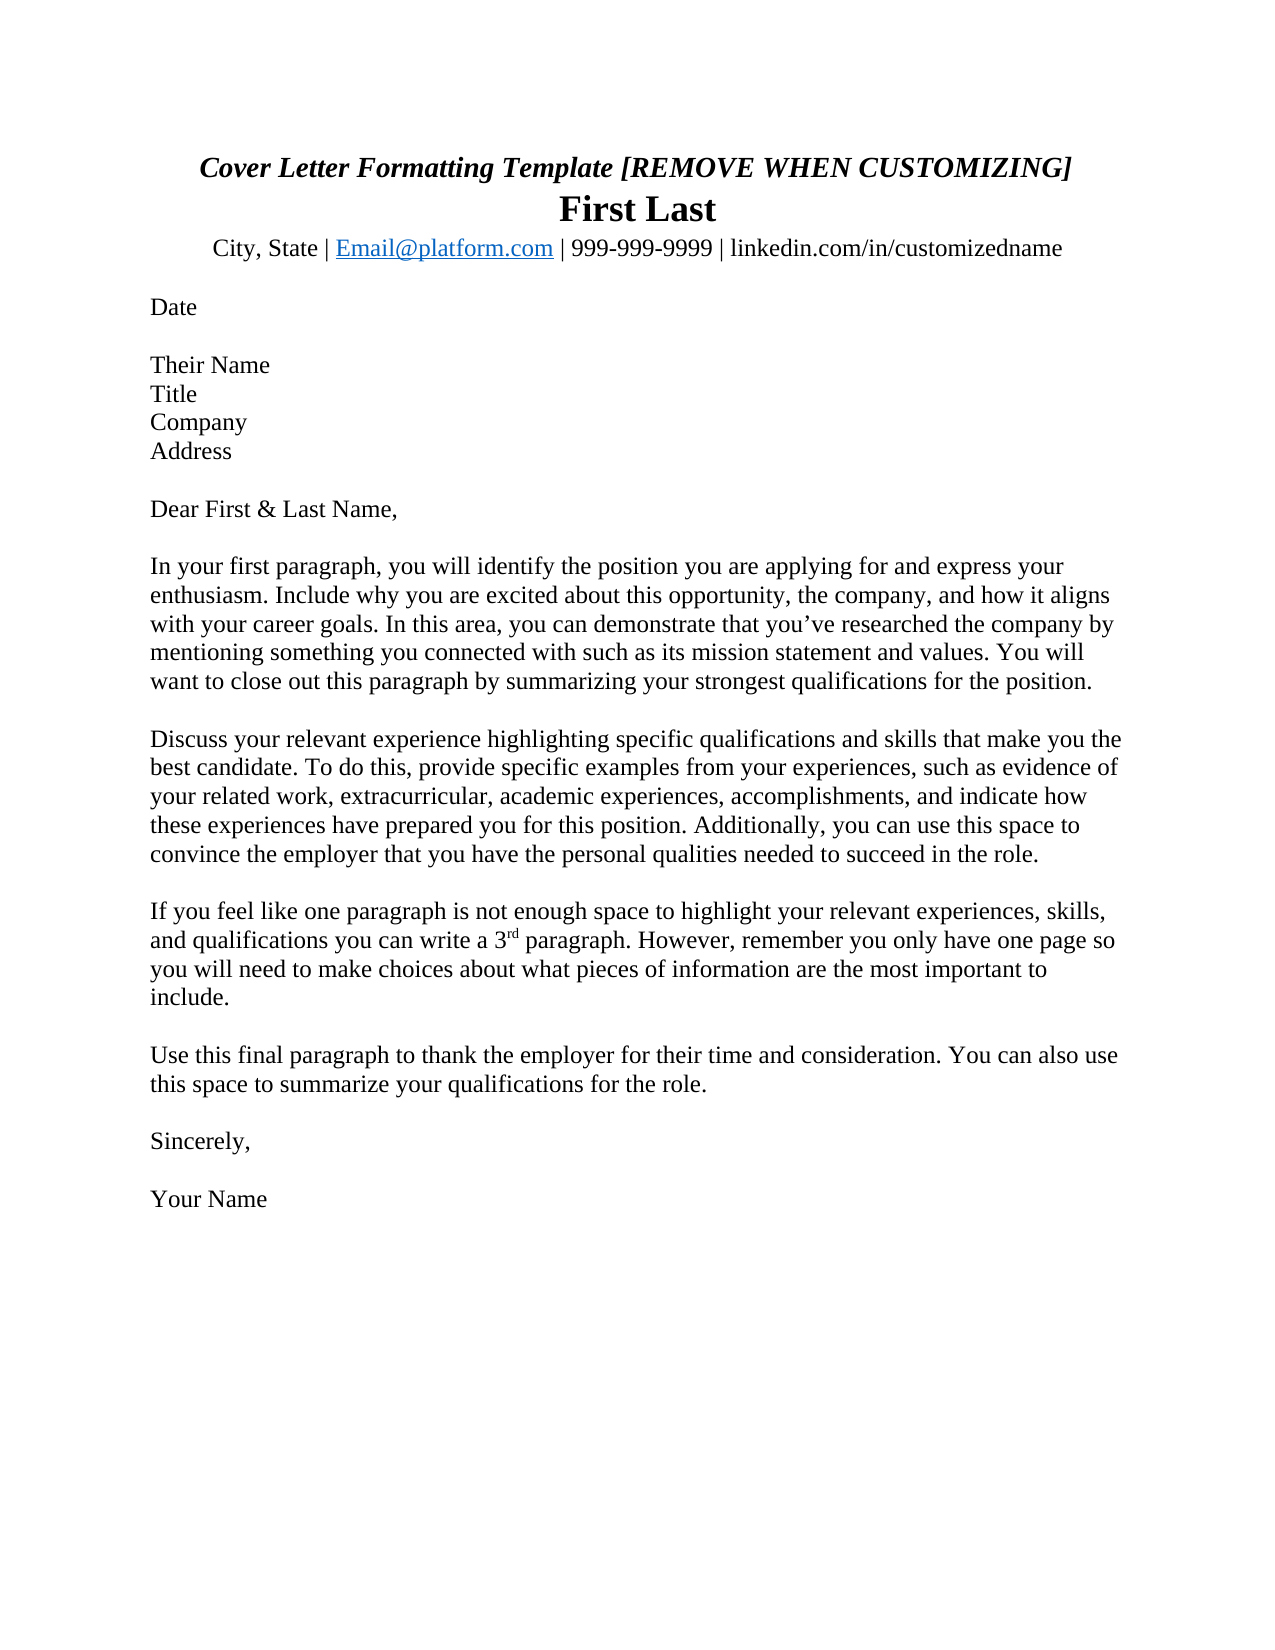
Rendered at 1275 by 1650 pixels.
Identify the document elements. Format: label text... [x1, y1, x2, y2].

text If you feel like one paragraph is not enough space to highlight your relevant experiences, skills, and qualifications you can write a 3rd paragraph. However, remember you only have one page so you will need to make choices about what pieces of information are the most important to include. [150, 896, 1125, 1011]
text Sincerely, [150, 1126, 1125, 1155]
text Use this final paragraph to thank the employer for their time and consideration. You can also use this space to summarize your qualifications for the role. [150, 1040, 1125, 1097]
text Address [150, 436, 1125, 465]
text Date [150, 292, 1125, 321]
text First Last [150, 186, 1125, 229]
text Your Name [150, 1184, 1125, 1212]
text City, State | Email@platform.com | 999-999-9999 | linkedin.com/in/customizedname [150, 233, 1125, 261]
text Discuss your relevant experience highlighting specific qualifications and skills that make you the best candidate. To do this, provide specific examples from your experiences, such as evidence of your related work, extracurricular, academic experiences, accomplishments, and indicate how these experiences have prepared you for this position. Additionally, you can use this space to convince the employer that you have the personal qualities needed to succeed in the role. [150, 724, 1125, 867]
text In your first paragraph, you will identify the position you are applying for and express your enthusiasm. Include why you are excited about this opportunity, the company, and how it aligns with your career goals. In this area, you can demonstrate that you’ve researched the company by mentioning something you connected with such as its mission statement and values. You will want to close out this paragraph by summarizing your strongest qualifications for the position. [150, 551, 1125, 695]
text Title [150, 379, 1125, 407]
text Dear First & Last Name, [150, 494, 1125, 522]
text Their Name [150, 350, 1125, 379]
text Company [150, 407, 1125, 436]
text Cover Letter Formatting Template [REMOVE WHEN CUSTOMIZING] [150, 150, 1125, 183]
